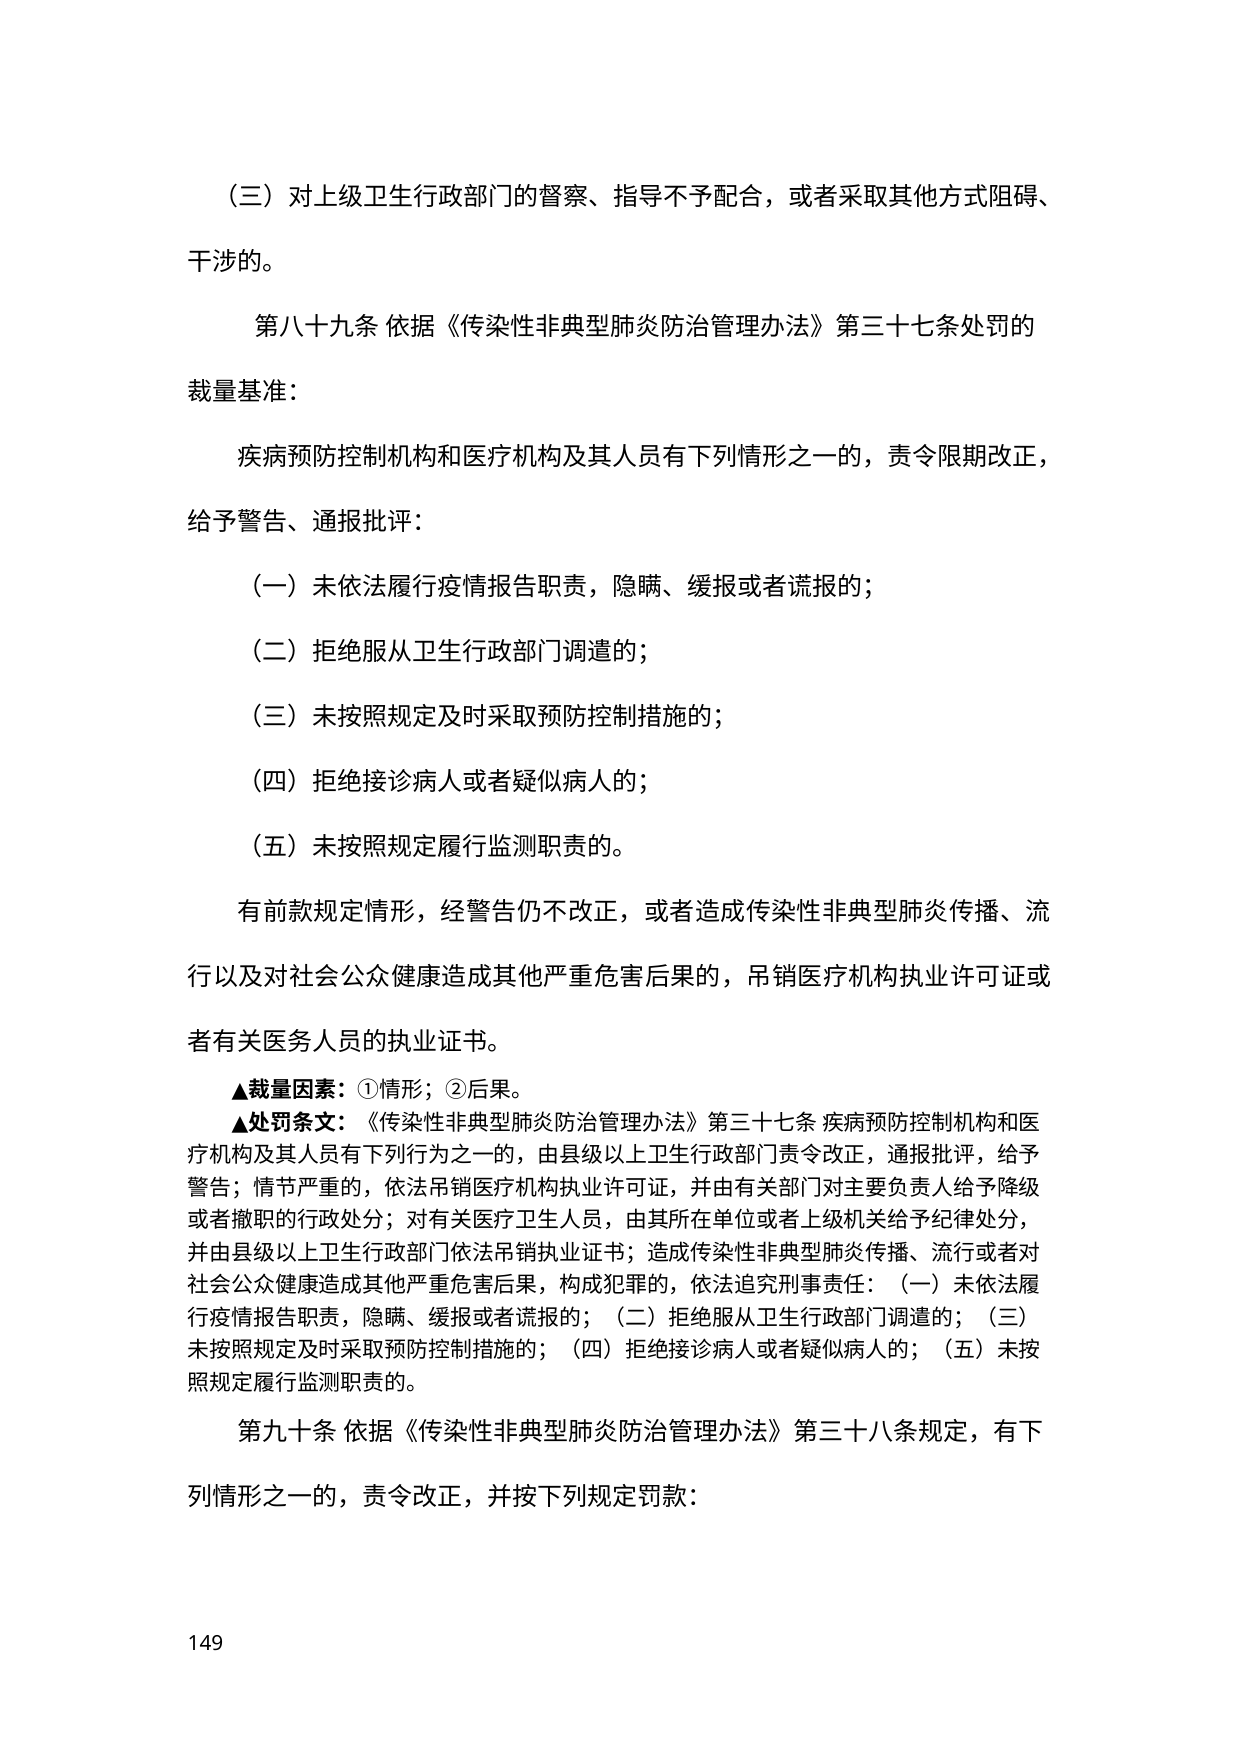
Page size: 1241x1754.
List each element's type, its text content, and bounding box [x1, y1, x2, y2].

text （一）未依法履行疫情报告职责，隐瞒、缓报或者谎报的； [187, 552, 1053, 617]
text ▲处罚条文：《传染性非典型肺炎防治管理办法》第三十七条 疾病预防控制机构和医疗机构及其人员有下列行为之一的，由县级以上卫生行政部门责令改正，通报批评，给予警告；情节严重的，依法吊销医疗机构执业许可证，并由有关部门对主要负责人给予降级或者撤职的行政处分；对有关医疗卫生人员，由其所在单位或者上级机关给予纪律处分，并由县级以上卫生行政部门依法吊销执业证书；造成传染性非典型肺炎传播、流行或者对社会公众健康造成其他严重危害后果，构成犯罪的，依法追究刑事责任：（一）未依法履行疫情报告职责，隐瞒、缓报或者谎报的；（二）拒绝服从卫生行政部门调遣的；（三）未按照规定及时采取预防控制措施的；（四）拒绝接诊病人或者疑似病人的；（五）未按照规定履行监测职责的。 [187, 1104, 1053, 1397]
text 有前款规定情形，经警告仍不改正，或者造成传染性非典型肺炎传播、流行以及对社会公众健康造成其他严重危害后果的，吊销医疗机构执业许可证或者有关医务人员的执业证书。 [187, 877, 1053, 1072]
text 第八十九条 依据《传染性非典型肺炎防治管理办法》第三十七条处罚的裁量基准： [187, 292, 1053, 422]
text （四）拒绝接诊病人或者疑似病人的； [187, 747, 1053, 812]
text （五）未按照规定履行监测职责的。 [187, 812, 1053, 877]
text 疾病预防控制机构和医疗机构及其人员有下列情形之一的，责令限期改正，给予警告、通报批评： [187, 422, 1053, 552]
text 第九十条 依据《传染性非典型肺炎防治管理办法》第三十八条规定，有下列情形之一的，责令改正，并按下列规定罚款： [187, 1397, 1053, 1527]
text （三）对上级卫生行政部门的督察、指导不予配合，或者采取其他方式阻碍、干涉的。 [187, 162, 1053, 292]
text ▲裁量因素：①情形；②后果。 [187, 1072, 1053, 1104]
text （三）未按照规定及时采取预防控制措施的； [187, 682, 1053, 747]
text （二）拒绝服从卫生行政部门调遣的； [187, 617, 1053, 682]
